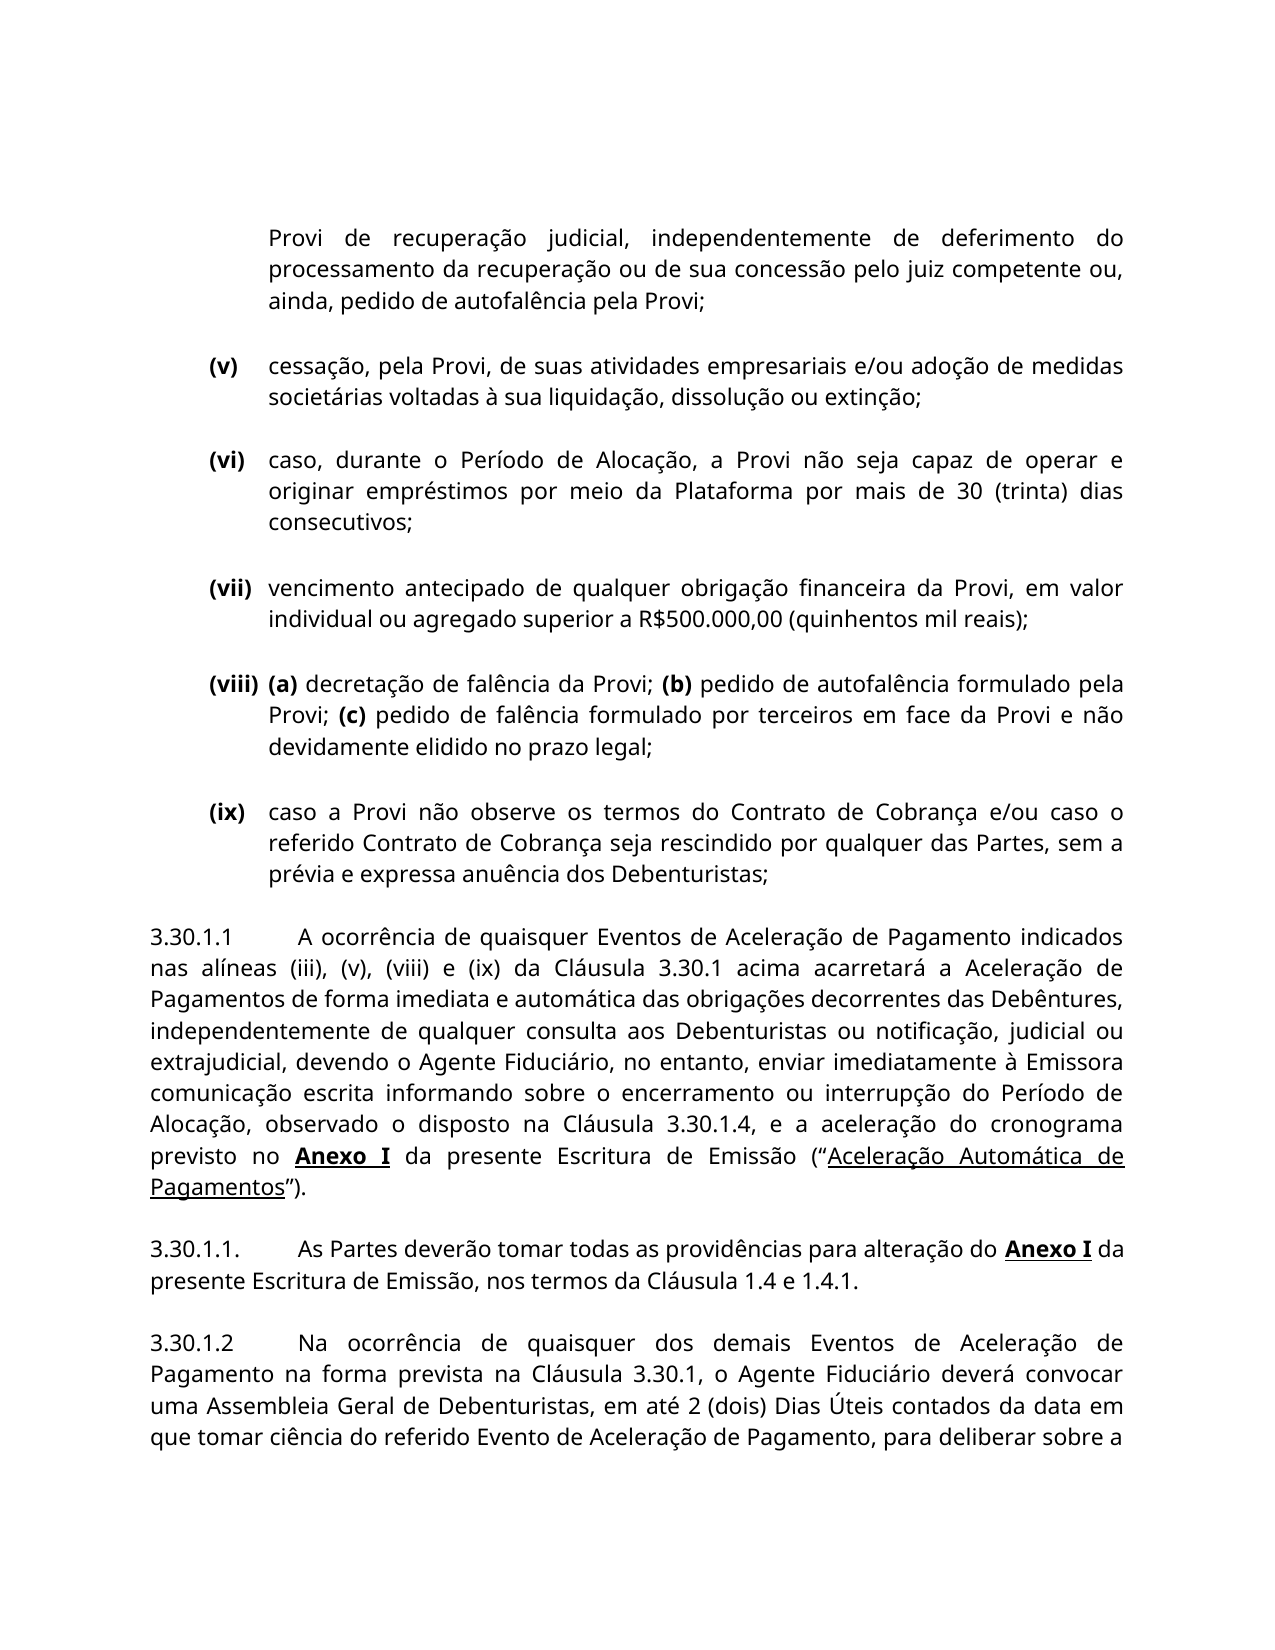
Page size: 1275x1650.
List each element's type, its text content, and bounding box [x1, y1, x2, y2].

list (a) decretação de falência da Provi; (b) pedido de autofalência formulado pela Provi; (c) pedido de falência formulado por terceiros em face da Provi e não devidamente elidido no prazo legal; [209, 667, 1124, 761]
list caso a Provi não observe os termos do Contrato de Cobrança e/ou caso o referido Contrato de Cobrança seja rescindido por qualquer das Partes, sem a prévia e expressa anuência dos Debenturistas; [209, 795, 1124, 889]
list cessação, pela Provi, de suas atividades empresariais e/ou adoção de medidas societárias voltadas à sua liquidação, dissolução ou extinção; [209, 349, 1124, 412]
list caso, durante o Período de Alocação, a Provi não seja capaz de operar e originar empréstimos por meio da Plataforma por mais de 30 (trinta) dias consecutivos; [209, 443, 1124, 537]
list vencimento antecipado de qualquer obrigação financeira da Provi, em valor individual ou agregado superior a R$500.000,00 (quinhentos mil reais); [209, 571, 1124, 633]
list 3.30.1.1. As Partes deverão tomar todas as providências para alteração do Anexo I da presente Escritura de Emissão, nos termos da Cláusula 1.4 e 1.4.1. [150, 1233, 1124, 1295]
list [209, 222, 1124, 315]
list A ocorrência de quaisquer Eventos de Aceleração de Pagamento indicados nas alíneas (iii), (v), (viii) e (ix) da Cláusula 3.30.1 acima acarretará a Aceleração de Pagamentos de forma imediata e automática das obrigações decorrentes das Debêntures, independentemente de qualquer consulta aos Debenturistas ou notificação, judicial ou extrajudicial, devendo o Agente Fiduciário, no entanto, enviar imediatamente à Emissora comunicação escrita informando sobre o encerramento ou interrupção do Período de Alocação, observado o disposto na Cláusula 3.30.1.4, e a aceleração do cronograma previsto no Anexo I da presente Escritura de Emissão (“Aceleração Automática de Pagamentos”). [150, 920, 1124, 1202]
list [150, 1327, 1124, 1452]
